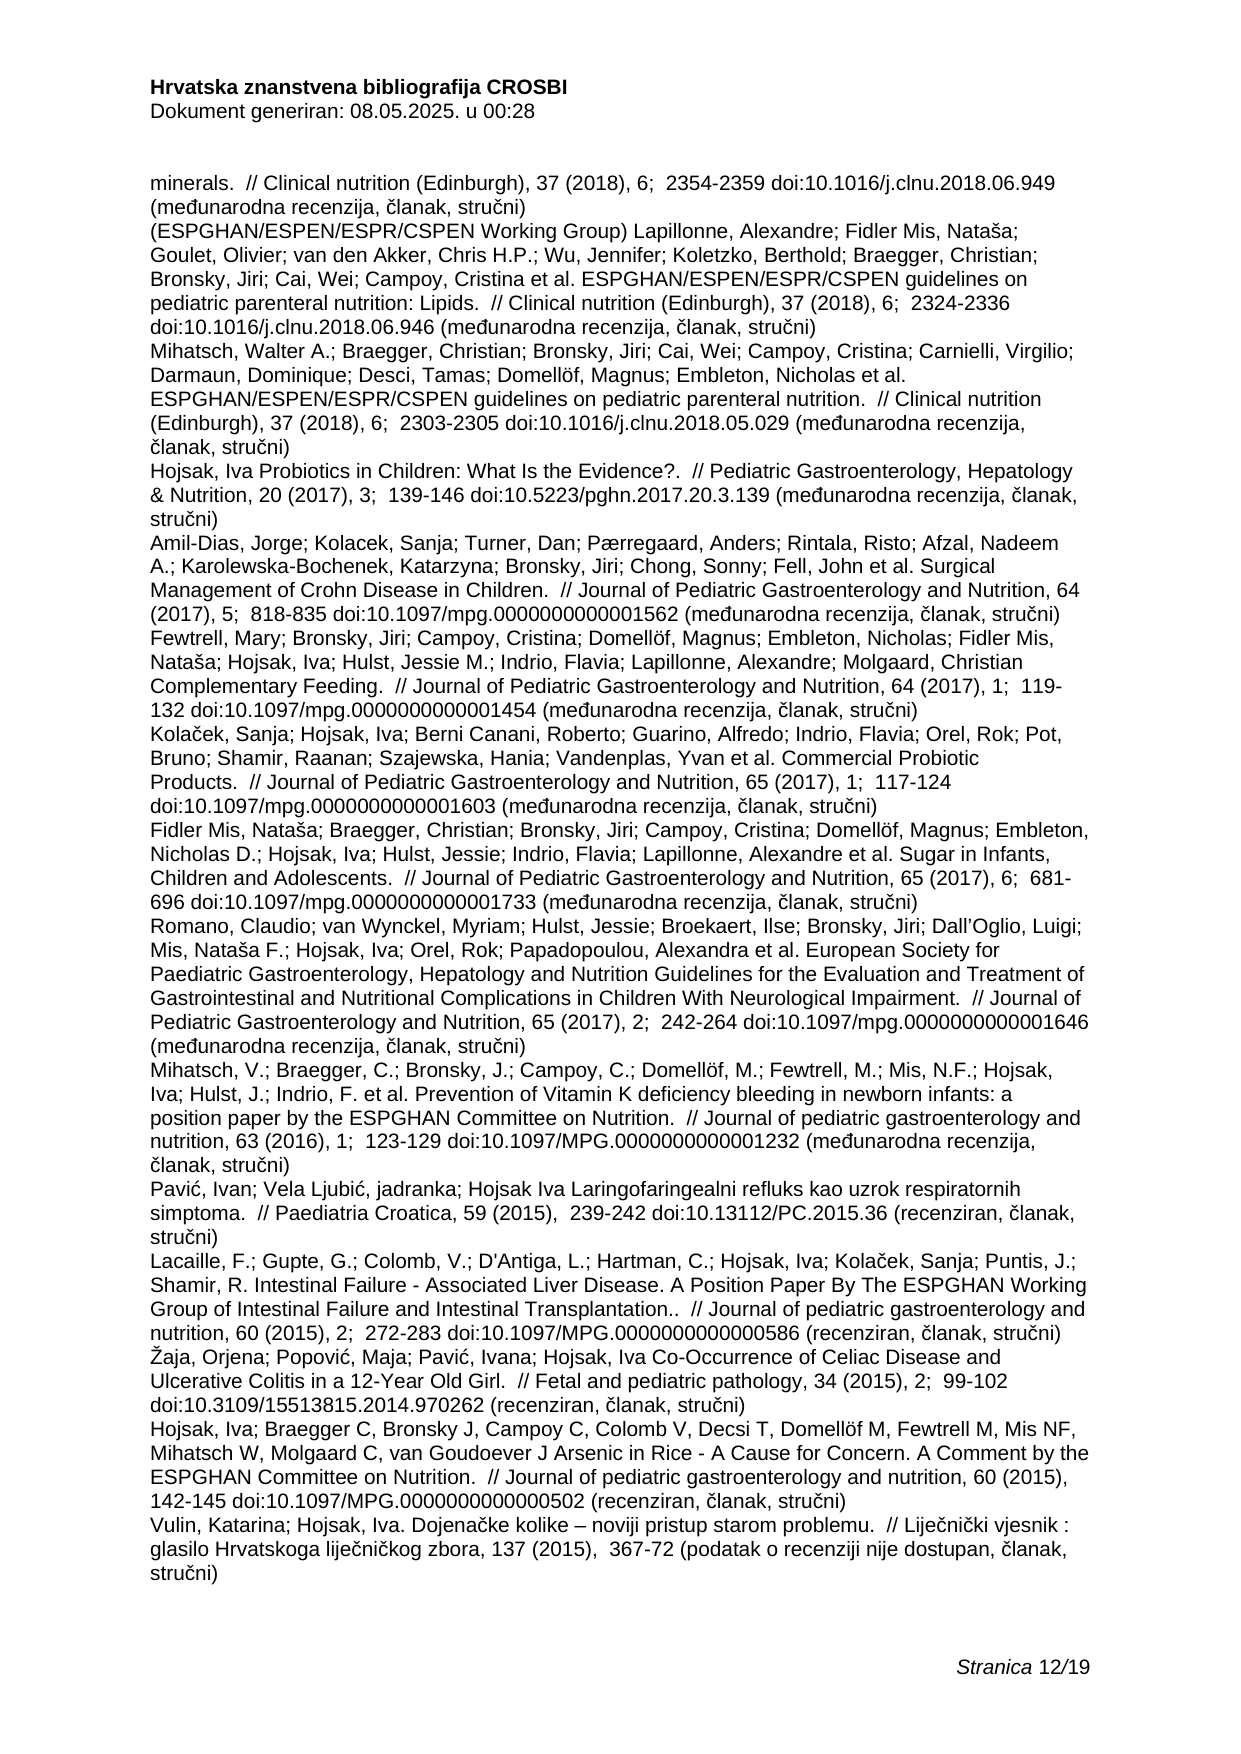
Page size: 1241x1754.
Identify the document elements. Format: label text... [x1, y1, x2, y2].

text Hojsak, Iva; Braegger C, Bronsky J, Campoy C, Colomb V, Decsi T, Domellöf M, Fewtrell M, Mis NF, Mihatsch W, Molgaard C, van Goudoever J [150, 1417, 1090, 1513]
text Mihatsch, V.; Braegger, C.; Bronsky, J.; Campoy, C.; Domellöf, M.; Fewtrell, M.; Mis, N.F.; Hojsak, Iva; Hulst, J.; Indrio, F. et al. [150, 1057, 1090, 1177]
text Žaja, Orjena; Popović, Maja; Pavić, Ivana; Hojsak, Iva [150, 1345, 1090, 1417]
text Amil-Dias, Jorge; Kolacek, Sanja; Turner, Dan; Pærregaard, Anders; Rintala, Risto; Afzal, Nadeem A.; Karolewska-Bochenek, Katarzyna; Bronsky, Jiri; Chong, Sonny; Fell, John et al. [150, 530, 1090, 626]
text Fewtrell, Mary; Bronsky, Jiri; Campoy, Cristina; Domellöf, Magnus; Embleton, Nicholas; Fidler Mis, Nataša; Hojsak, Iva; Hulst, Jessie M.; Indrio, Flavia; Lapillonne, Alexandre; Molgaard, Christian [150, 626, 1090, 722]
text Pavić, Ivan; Vela Ljubić, jadranka; Hojsak Iva [150, 1177, 1090, 1249]
text Kolaček, Sanja; Hojsak, Iva; Berni Canani, Roberto; Guarino, Alfredo; Indrio, Flavia; Orel, Rok; Pot, Bruno; Shamir, Raanan; Szajewska, Hania; Vandenplas, Yvan et al. [150, 722, 1090, 818]
text Lacaille, F.; Gupte, G.; Colomb, V.; D'Antiga, L.; Hartman, C.; Hojsak, Iva; Kolaček, Sanja; Puntis, J.; Shamir, R. [150, 1249, 1090, 1345]
text Romano, Claudio; van Wynckel, Myriam; Hulst, Jessie; Broekaert, Ilse; Bronsky, Jiri; Dall’Oglio, Luigi; Mis, Nataša F.; Hojsak, Iva; Orel, Rok; Papadopoulou, Alexandra et al. [150, 914, 1090, 1057]
text Hojsak, Iva [150, 458, 1090, 530]
text Mihatsch, Walter A.; Braegger, Christian; Bronsky, Jiri; Cai, Wei; Campoy, Cristina; Carnielli, Virgilio; Darmaun, Dominique; Desci, Tamas; Domellöf, Magnus; Embleton, Nicholas et al. [150, 339, 1090, 458]
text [150, 171, 1090, 219]
text Fidler Mis, Nataša; Braegger, Christian; Bronsky, Jiri; Campoy, Cristina; Domellöf, Magnus; Embleton, Nicholas D.; Hojsak, Iva; Hulst, Jessie; Indrio, Flavia; Lapillonne, Alexandre et al. [150, 818, 1090, 914]
text (ESPGHAN/ESPEN/ESPR/CSPEN Working Group) Lapillonne, Alexandre; Fidler Mis, Nataša; Goulet, Olivier; van den Akker, Chris H.P.; Wu, Jennifer; Koletzko, Berthold; Braegger, Christian; Bronsky, Jiri; Cai, Wei; Campoy, Cristina et al. [150, 219, 1090, 339]
text Vulin, Katarina; Hojsak, Iva. [150, 1513, 1090, 1584]
